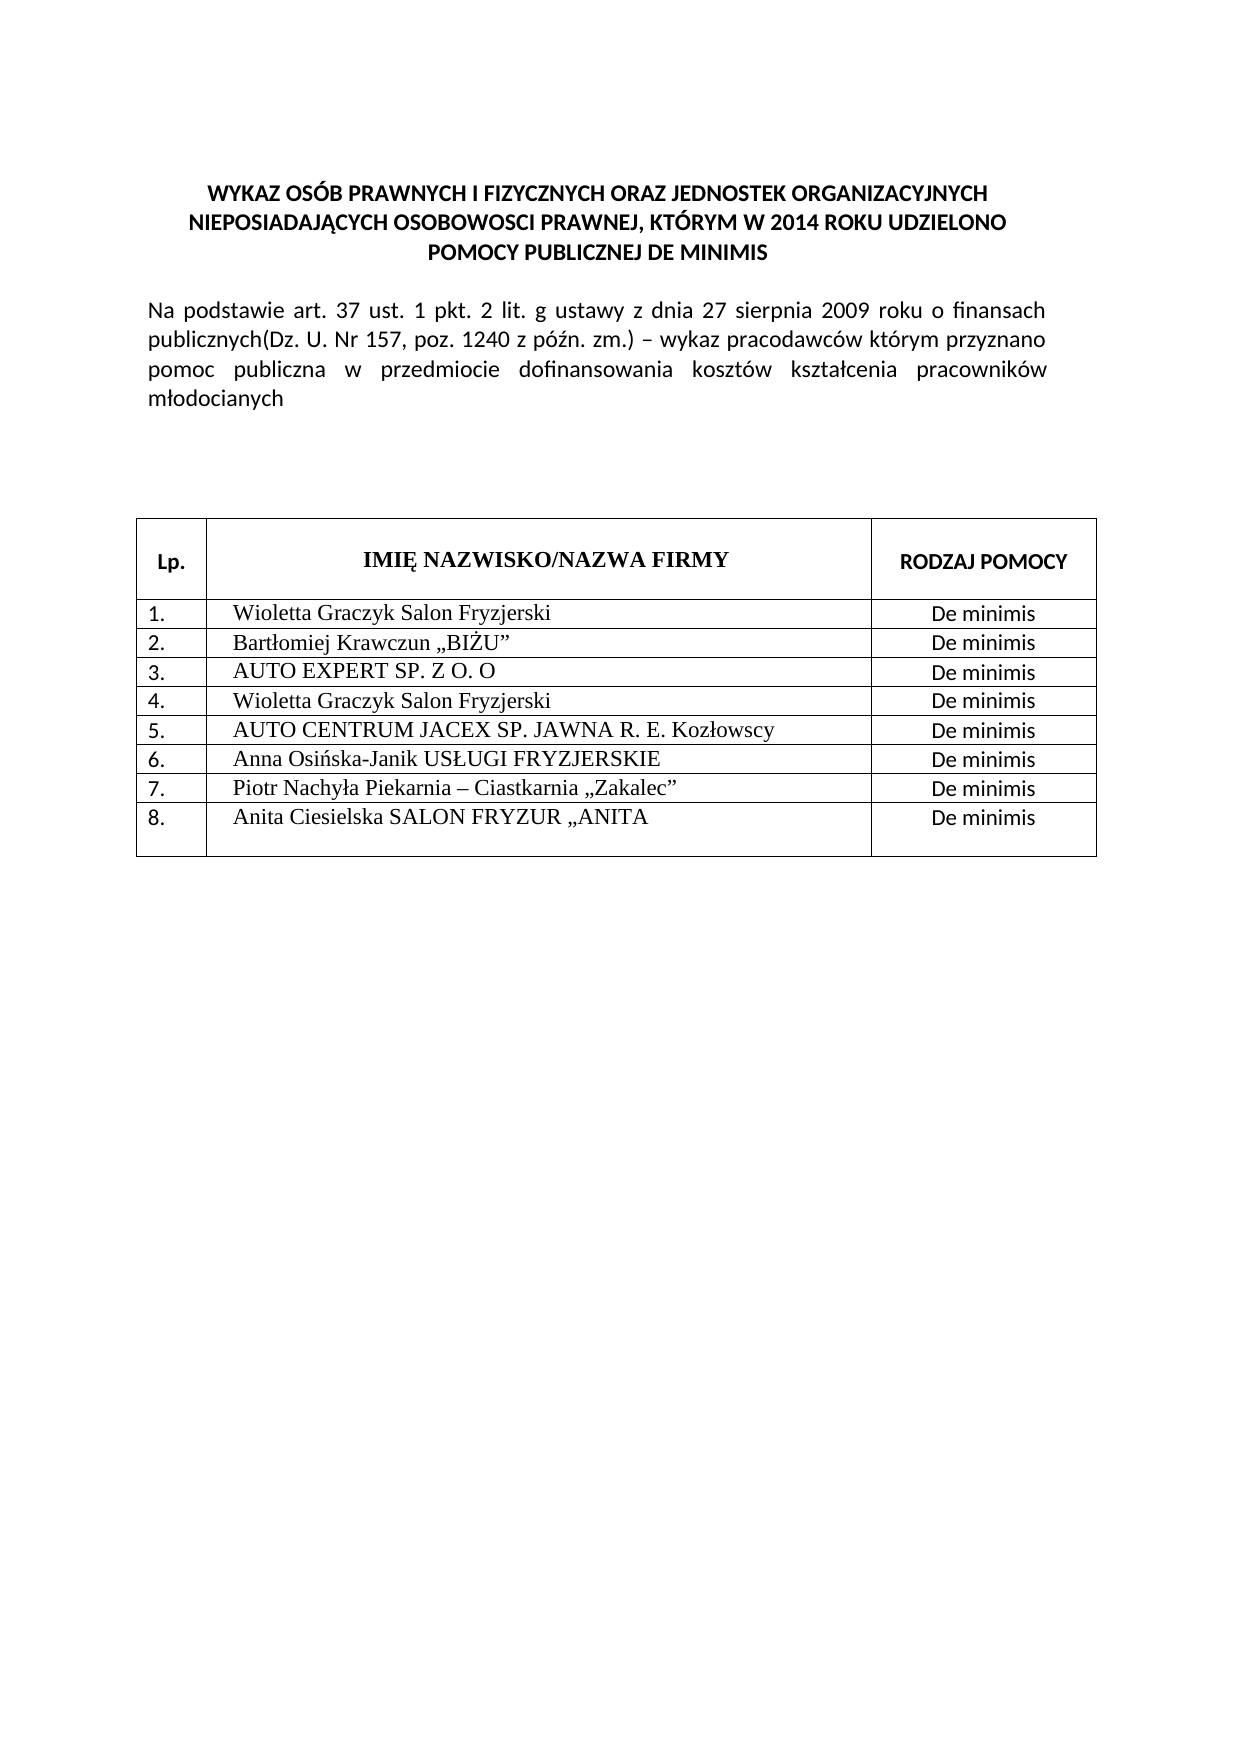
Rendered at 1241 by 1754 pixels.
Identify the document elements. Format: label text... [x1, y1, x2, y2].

table_cell [137, 629, 206, 657]
table_cell De minimis [872, 716, 1096, 744]
table_cell Bartłomiej Krawczun „BIŻU” [207, 629, 871, 657]
table_cell Anita Ciesielska SALON FRYZUR „ANITA [207, 803, 871, 856]
table_cell [137, 658, 206, 686]
table_cell [137, 745, 206, 773]
table_cell De minimis [872, 629, 1096, 657]
table_cell AUTO EXPERT SP. Z O. O [207, 658, 871, 686]
table_cell Anna Osińska-Janik USŁUGI FRYZJERSKIE [207, 745, 871, 773]
table_cell Wioletta Graczyk Salon Fryzjerski [207, 687, 871, 715]
table_cell [137, 803, 206, 856]
table_cell Wioletta Graczyk Salon Fryzjerski [207, 600, 871, 627]
table_cell De minimis [872, 658, 1096, 686]
table_header Lp. [137, 519, 206, 598]
table_cell Piotr Nachyła Piekarnia – Ciastkarnia „Zakalec” [207, 774, 871, 802]
table_cell [137, 600, 206, 627]
table_cell [137, 774, 206, 802]
table_cell AUTO CENTRUM JACEX SP. JAWNA R. E. Kozłowscy [207, 716, 871, 744]
table_header RODZAJ POMOCY [872, 519, 1096, 598]
table_cell [137, 687, 206, 715]
table_cell De minimis [872, 745, 1096, 773]
table_cell De minimis [872, 803, 1096, 856]
table_cell De minimis [872, 600, 1096, 627]
table_cell De minimis [872, 774, 1096, 802]
table_cell [137, 716, 206, 744]
table_cell De minimis [872, 687, 1096, 715]
table_header WYKAZ OSÓB PRAWNYCH I FIZYCZNYCH ORAZ JEDNOSTEK ORGANIZACYJNYCH NIEPOSIADAJĄCYCH OSOBOWOSCI PRAWNEJ, KTÓRYM W 2014 ROKU UDZIELONO POMOCY PUBLICZNEJ DE MINIMIS Na podstawie art. 37 ust. 1 pkt. 2 lit. g ustawy z dnia 27 sierpnia 2009 roku o finansach publicznych(Dz. U. Nr 157, poz. 1240 z późn. zm.) – wykaz pracodawców którym przyznano pomoc publiczna w przedmiocie dofinansowania kosztów kształcenia pracowników młodocianych [136, 178, 1059, 412]
table_header IMIĘ NAZWISKO/NAZWA FIRMY [207, 519, 871, 598]
